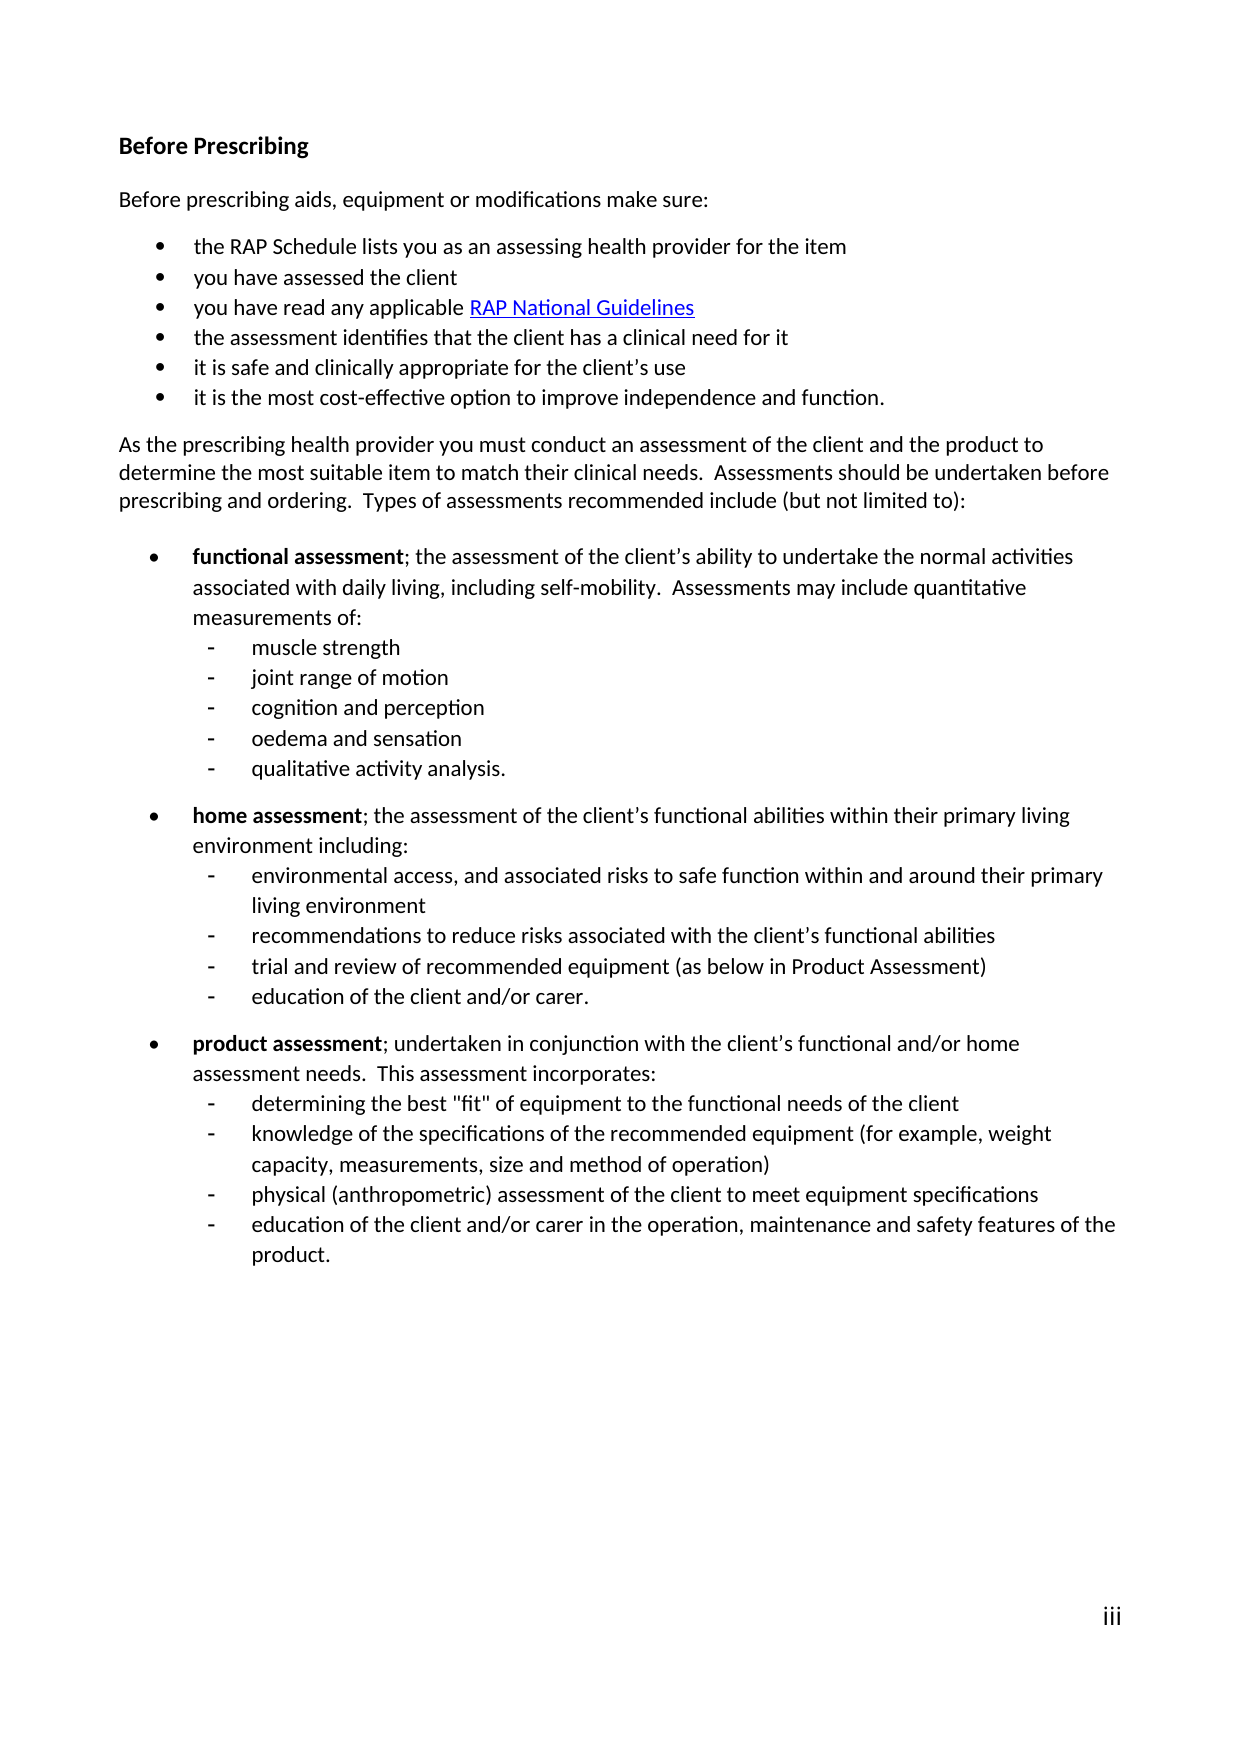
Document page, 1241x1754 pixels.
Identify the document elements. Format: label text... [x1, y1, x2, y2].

list qualitative activity analysis. [207, 754, 1122, 782]
list knowledge of the specifications of the recommended equipment (for example, weight capacity, measurements, size and method of operation) [207, 1119, 1122, 1178]
list cognition and perception [207, 693, 1122, 721]
list muscle strength [207, 633, 1122, 661]
text • product assessment; undertaken in conjunction with the client’s functional and/or home assessment needs. This assessment incorporates: [148, 1029, 1122, 1087]
text • home assessment; the assessment of the client’s functional abilities within their primary living environment including: [148, 801, 1122, 859]
subtitle Before Prescribing [118, 130, 1122, 161]
list education of the client and/or carer. [207, 982, 1122, 1010]
list you have read any applicable RAP National Guidelines [156, 293, 1122, 321]
list recommendations to reduce risks associated with the client’s functional abilities [207, 922, 1122, 949]
list joint range of motion [207, 663, 1122, 691]
list it is the most cost-effective option to improve independence and function. [156, 383, 1122, 411]
list determining the best "fit" of equipment to the functional needs of the client [207, 1089, 1122, 1117]
text As the prescribing health provider you must conduct an assessment of the client and the product to determine the most suitable item to match their clinical needs. Assessments should be undertaken before prescribing and ordering. Types of assessments recommended include (but not limited to): [118, 430, 1122, 514]
list it is safe and clinically appropriate for the client’s use [156, 353, 1122, 381]
text • functional assessment; the assessment of the client’s ability to undertake the normal activities associated with daily living, including self-mobility. Assessments may include quantitative measurements of: [148, 542, 1122, 631]
list physical (anthropometric) assessment of the client to meet equipment specifications [207, 1180, 1122, 1208]
list oedema and sensation [207, 724, 1122, 752]
list you have assessed the client [156, 263, 1122, 291]
list the RAP Schedule lists you as an assessing health provider for the item [156, 232, 1122, 260]
list education of the client and/or carer in the operation, maintenance and safety features of the product. [207, 1210, 1122, 1268]
list the assessment identifies that the client has a clinical need for it [156, 323, 1122, 351]
list environmental access, and associated risks to safe function within and around their primary living environment [207, 861, 1122, 919]
list trial and review of recommended equipment (as below in Product Assessment) [207, 952, 1122, 980]
text Before prescribing aids, equipment or modifications make sure: [118, 186, 1122, 213]
